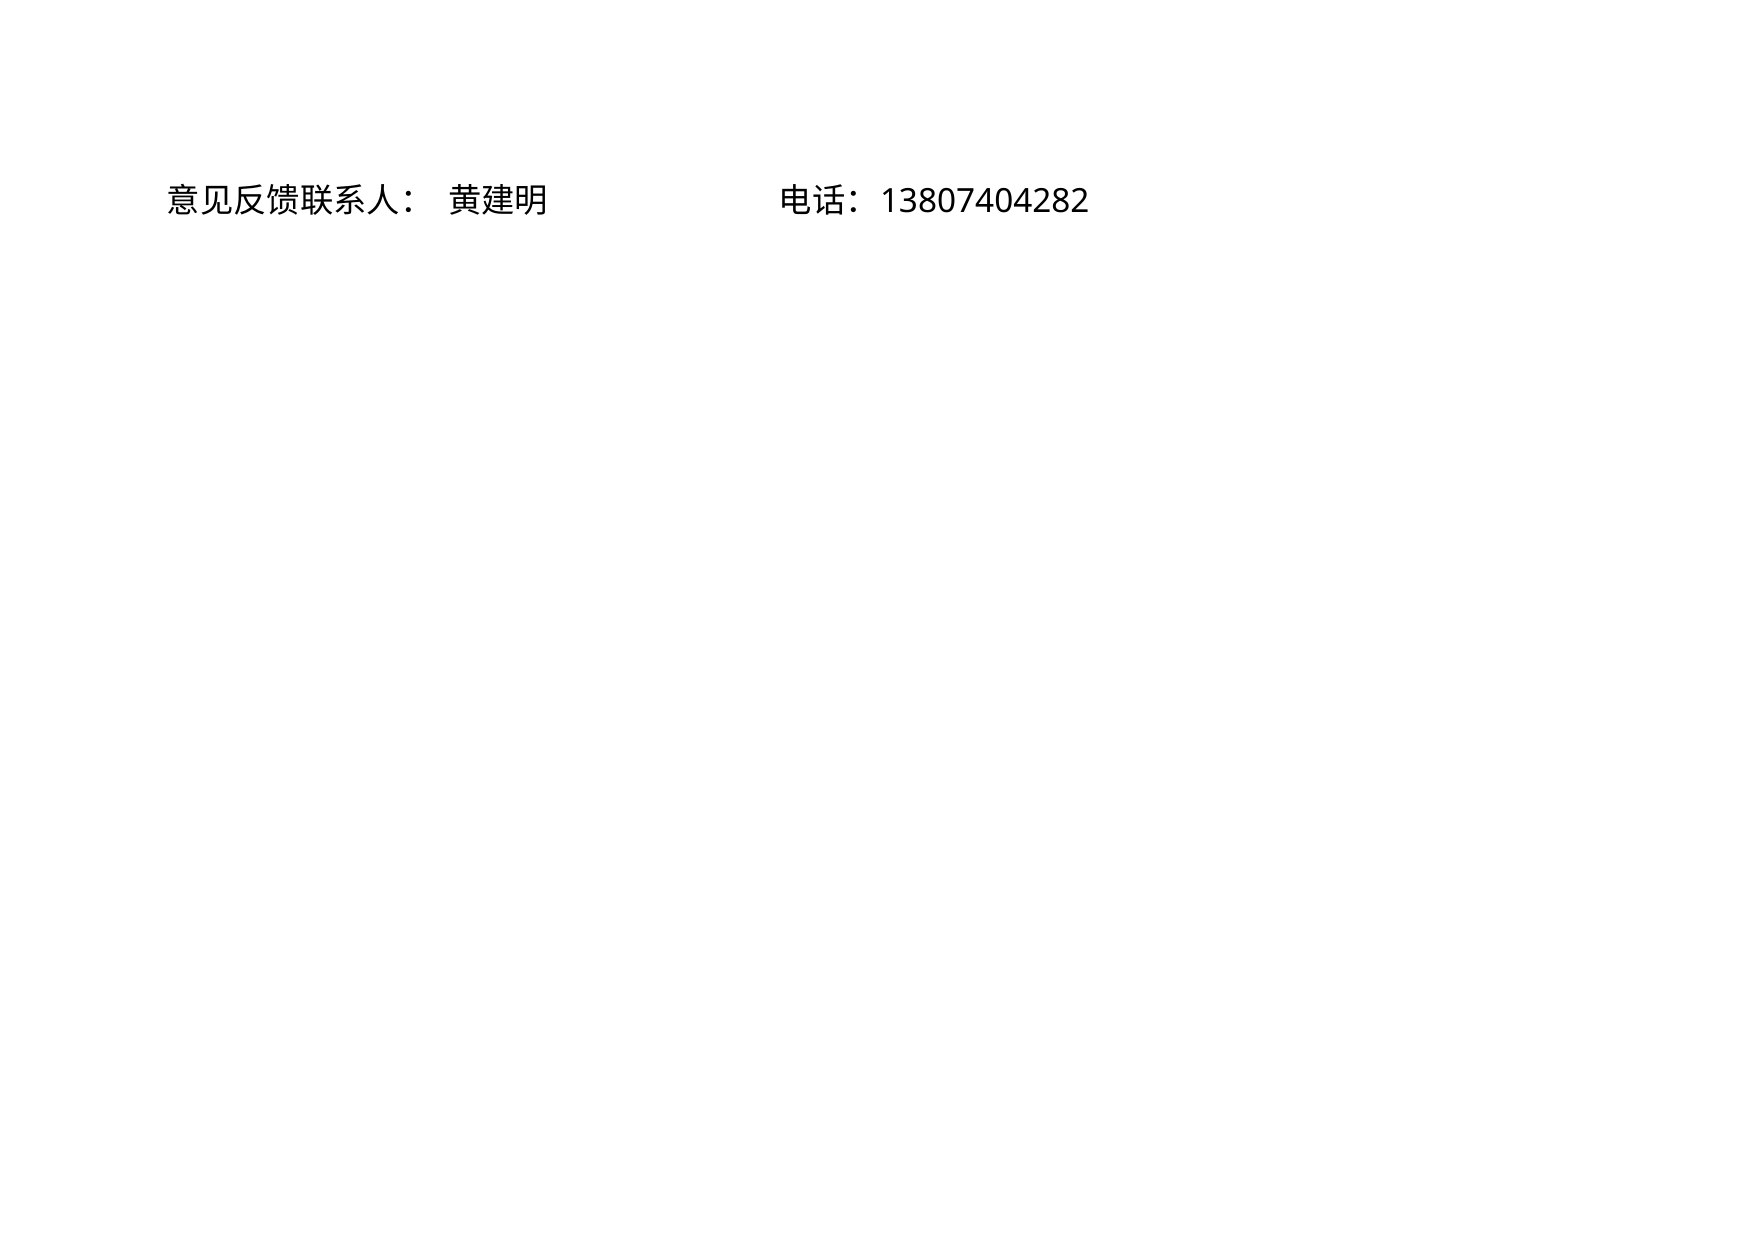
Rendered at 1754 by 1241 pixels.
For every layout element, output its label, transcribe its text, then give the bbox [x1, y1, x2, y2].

text 意见反馈联系人： 黄建明 电话：13807404282 [150, 165, 1604, 230]
